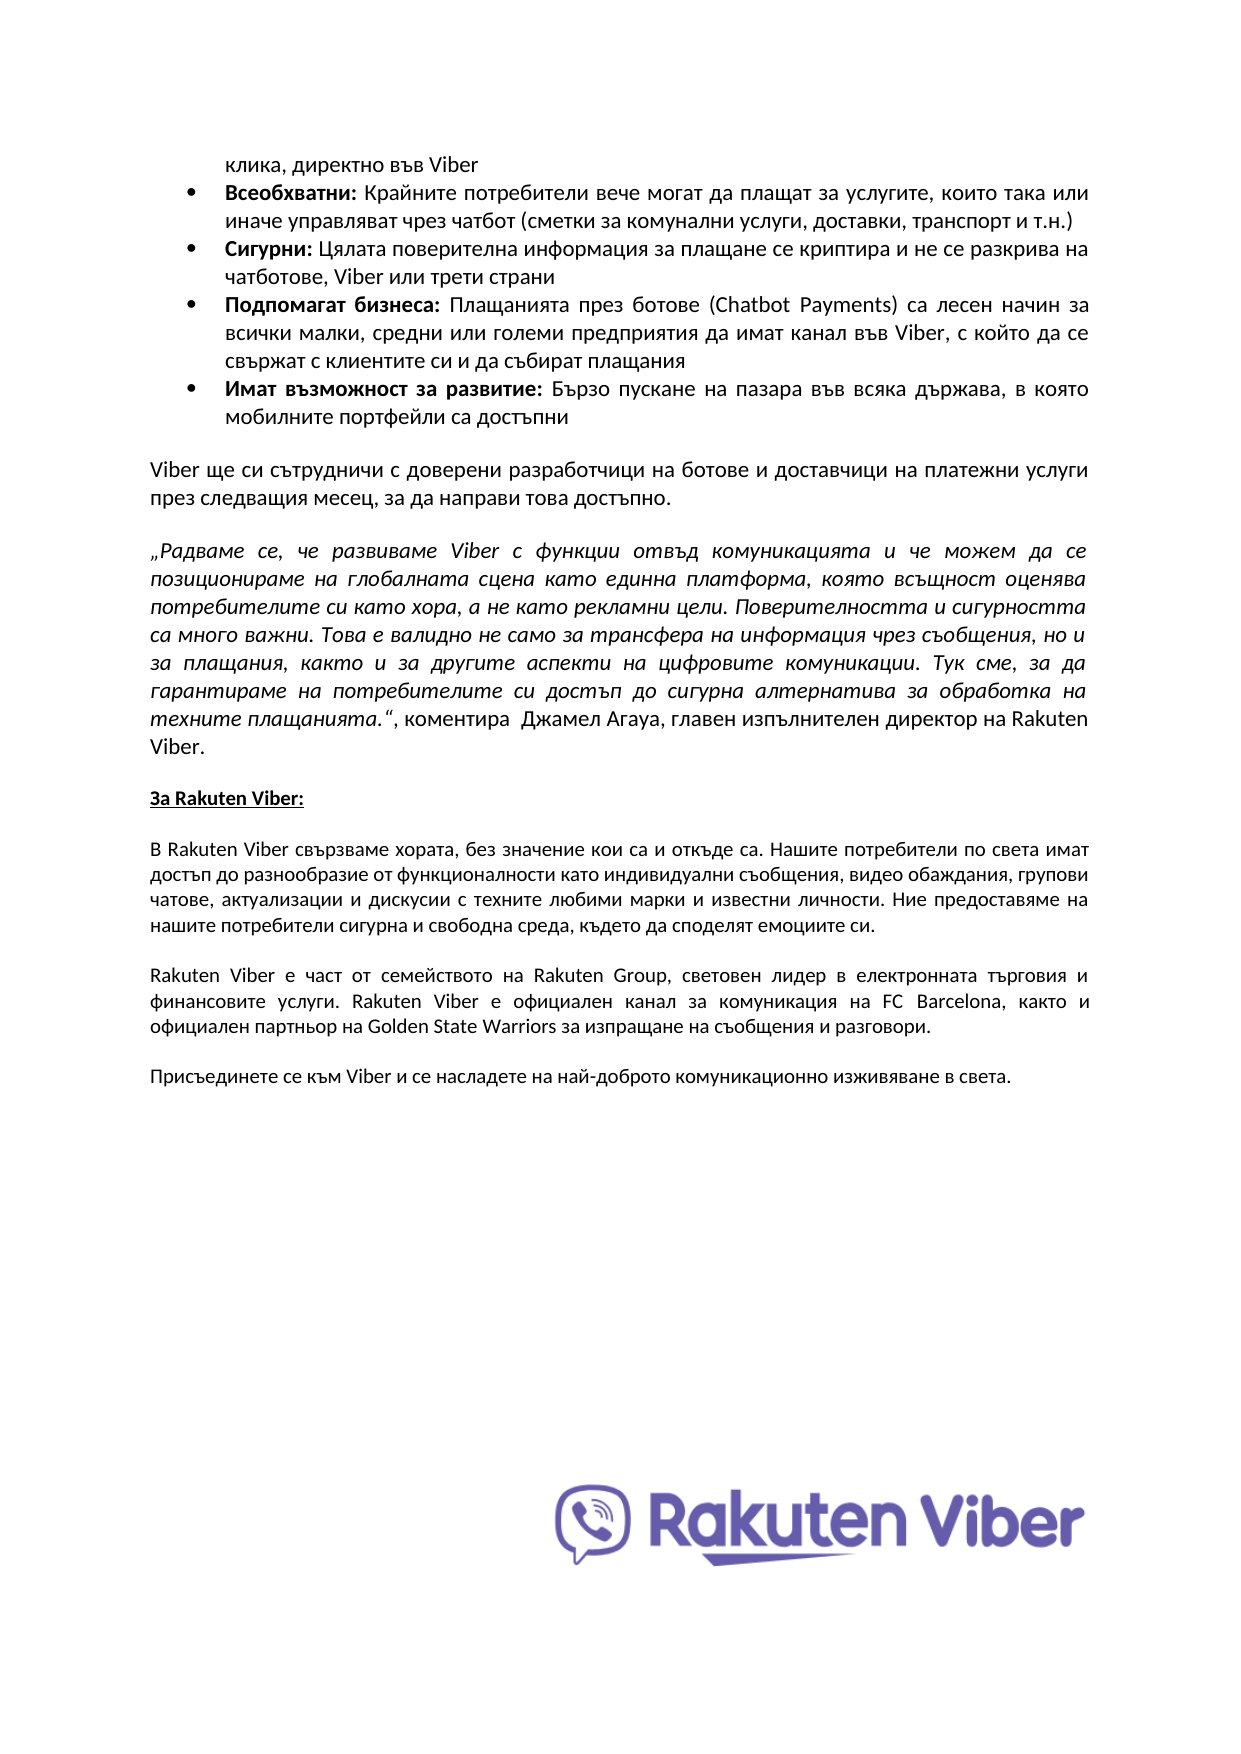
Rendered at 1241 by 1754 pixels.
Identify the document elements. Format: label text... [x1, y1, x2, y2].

text „Радваме се, че развиваме Viber с функции отвъд комуникацията и че можем да се позиционираме на глобалната сцена като единна платформа, която всъщност оценява потребителите си като хора, а не като рекламни цели. Поверителността и сигурността са много важни. Това е валидно не само за трансфера на информация чрез съобщения, но и за плащания, както и за другите аспекти на цифровите комуникации. Тук сме, за да гарантираме на потребителите си достъп до сигурна алтернатива за обработка на техните плащанията.“, коментира Джамел Агауа, главен изпълнителен директор на Rakuten Viber. [150, 536, 1090, 760]
text Присъединете се към Viber и се насладете на най-доброто комуникационно изживяване в света. [150, 1064, 1090, 1089]
text За Rakuten Viber: [150, 785, 1090, 811]
list Спестяват време: С функцията Chatbot Payments могат да се правят покупки с няколко клика, директно във Viber [187, 150, 1090, 178]
list Всеобхватни: Крайните потребители вече могат да плащат за услугите, които така или иначе управляват чрез чатбот (сметки за комунални услуги, доставки, транспорт и т.н.) [187, 178, 1090, 234]
text В Rakuten Viber свързваме хората, без значение кои са и откъде са. Нашите потребители по света имат достъп до разнообразие от функционалности като индивидуални съобщения, видео обаждания, групови чатове, актуализации и дискусии с техните любими марки и известни личности. Ние предоставяме на нашите потребители сигурна и свободна среда, където да споделят емоциите си. [150, 836, 1090, 937]
list Сигурни: Цялата поверителна информация за плащане се криптира и не се разкрива на чатботове, Viber или трети страни [187, 234, 1090, 290]
list Имат възможност за развитие: Бързо пускане на пазара във всяка държава, в която мобилните портфейли са достъпни [187, 374, 1090, 430]
text Rakuten Viber е част от семейството на Rakuten Group, световен лидер в електронната търговия и финансовите услуги. Rakuten Viber е официален канал за комуникация на FC Barcelona, както и официален партньор на Golden State Warriors за изпращане на съобщения и разговори. [150, 962, 1090, 1039]
picture [552, 1482, 1091, 1574]
list Подпомагат бизнеса: Плащанията през ботове (Chatbot Payments) са лесен начин за всички малки, средни или големи предприятия да имат канал във Viber, с който да се свържат с клиентите си и да събират плащания [187, 290, 1090, 374]
text Viber ще си сътрудничи с доверени разработчици на ботове и доставчици на платежни услуги през следващия месец, за да направи това достъпно. [150, 455, 1090, 511]
